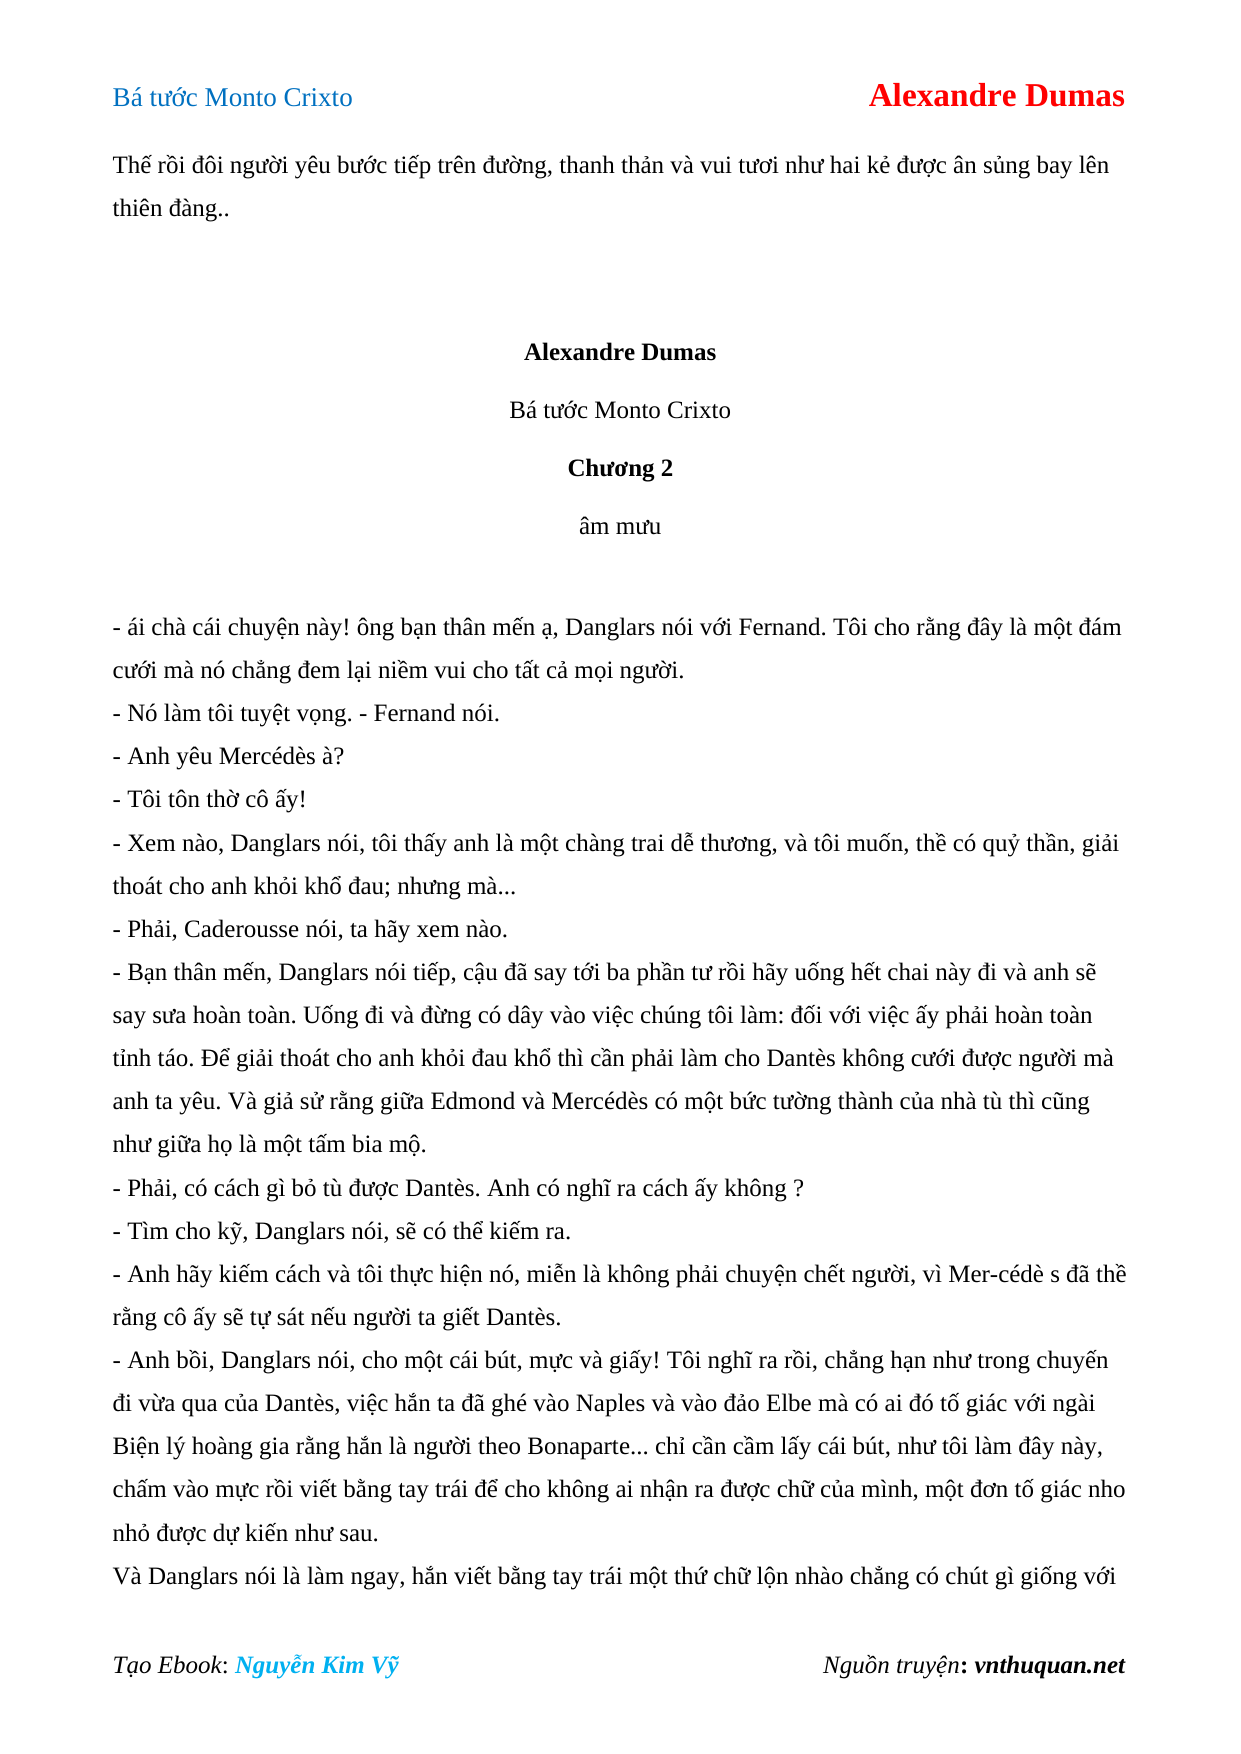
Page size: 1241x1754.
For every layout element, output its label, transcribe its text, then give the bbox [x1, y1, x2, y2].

text Chương 2 [112, 453, 1128, 482]
text Bá tước Monto Crixto [112, 395, 1128, 424]
text âm mưu [112, 511, 1128, 540]
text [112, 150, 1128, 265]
text Alexandre Dumas [112, 337, 1128, 366]
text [112, 569, 1128, 1589]
